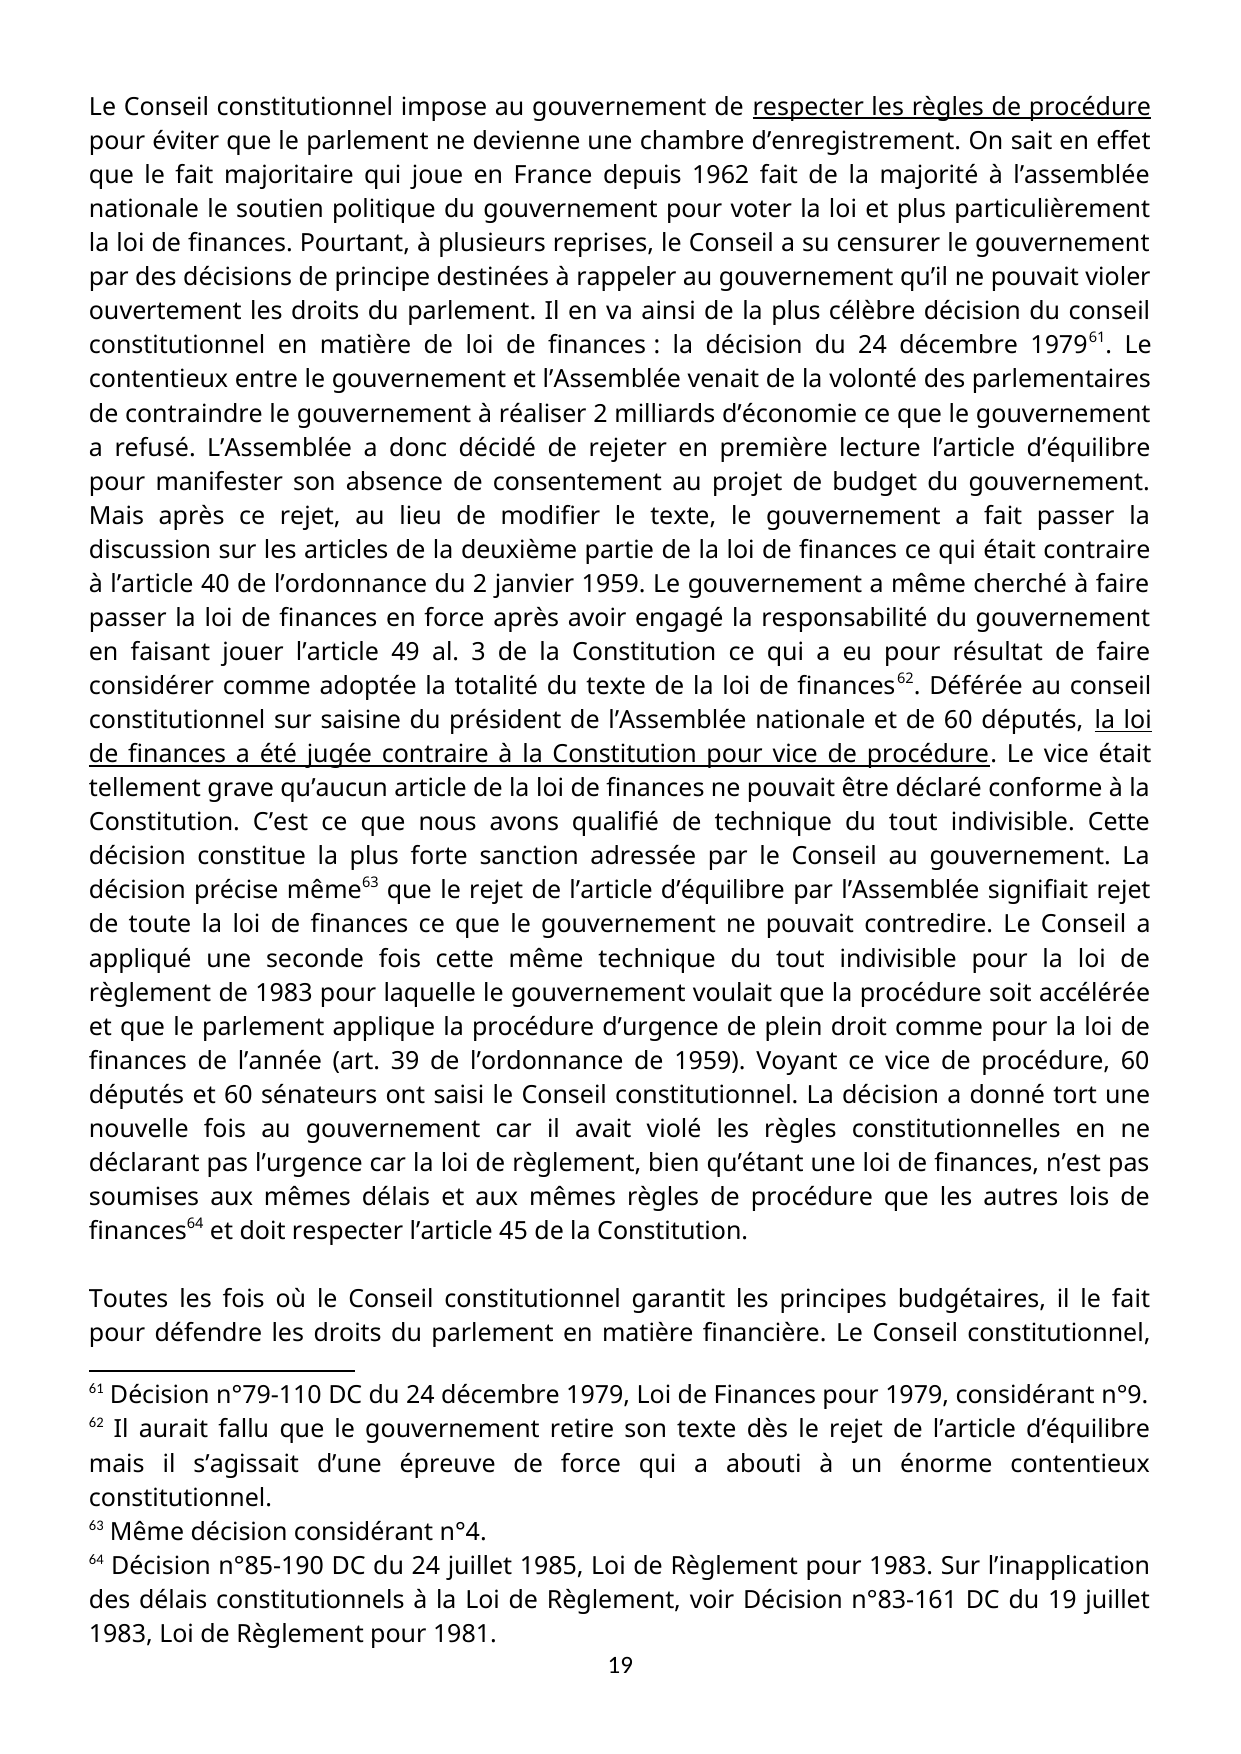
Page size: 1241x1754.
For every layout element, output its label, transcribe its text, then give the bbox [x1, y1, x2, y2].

text Le Conseil constitutionnel impose au gouvernement de respecter les règles de procédure pour éviter que le parlement ne devienne une chambre d’enregistrement. On sait en effet que le fait majoritaire qui joue en France depuis 1962 fait de la majorité à l’assemblée nationale le soutien politique du gouvernement pour voter la loi et plus particulièrement la loi de finances. Pourtant, à plusieurs reprises, le Conseil a su censurer le gouvernement par des décisions de principe destinées à rappeler au gouvernement qu’il ne pouvait violer ouvertement les droits du parlement. Il en va ainsi de la plus célèbre décision du conseil constitutionnel en matière de loi de finances : la décision du 24 décembre 1979. Le contentieux entre le gouvernement et l’Assemblée venait de la volonté des parlementaires de contraindre le gouvernement à réaliser 2 milliards d’économie ce que le gouvernement a refusé. L’Assemblée a donc décidé de rejeter en première lecture l’article d’équilibre pour manifester son absence de consentement au projet de budget du gouvernement. Mais après ce rejet, au lieu de modifier le texte, le gouvernement a fait passer la discussion sur les articles de la deuxième partie de la loi de finances ce qui était contraire à l’article 40 de l’ordonnance du 2 janvier 1959. Le gouvernement a même cherché à faire passer la loi de finances en force après avoir engagé la responsabilité du gouvernement en faisant jouer l’article 49 al. 3 de la Constitution ce qui a eu pour résultat de faire considérer comme adoptée la totalité du texte de la loi de finances. Déférée au conseil constitutionnel sur saisine du président de l’Assemblée nationale et de 60 députés, la loi de finances a été jugée contraire à la Constitution pour vice de procédure. Le vice était tellement grave qu’aucun article de la loi de finances ne pouvait être déclaré conforme à la Constitution. C’est ce que nous avons qualifié de technique du tout indivisible. Cette décision constitue la plus forte sanction adressée par le Conseil au gouvernement. La décision précise même que le rejet de l’article d’équilibre par l’Assemblée signifiait rejet de toute la loi de finances ce que le gouvernement ne pouvait contredire. Le Conseil a appliqué une seconde fois cette même technique du tout indivisible pour la loi de règlement de 1983 pour laquelle le gouvernement voulait que la procédure soit accélérée et que le parlement applique la procédure d’urgence de plein droit comme pour la loi de finances de l’année (art. 39 de l’ordonnance de 1959). Voyant ce vice de procédure, 60 députés et 60 sénateurs ont saisi le Conseil constitutionnel. La décision a donné tort une nouvelle fois au gouvernement car il avait violé les règles constitutionnelles en ne déclarant pas l’urgence car la loi de règlement, bien qu’étant une loi de finances, n’est pas soumises aux mêmes délais et aux mêmes règles de procédure que les autres lois de finances et doit respecter l’article 45 de la Constitution. [89, 89, 1152, 1247]
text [89, 1281, 1152, 1349]
